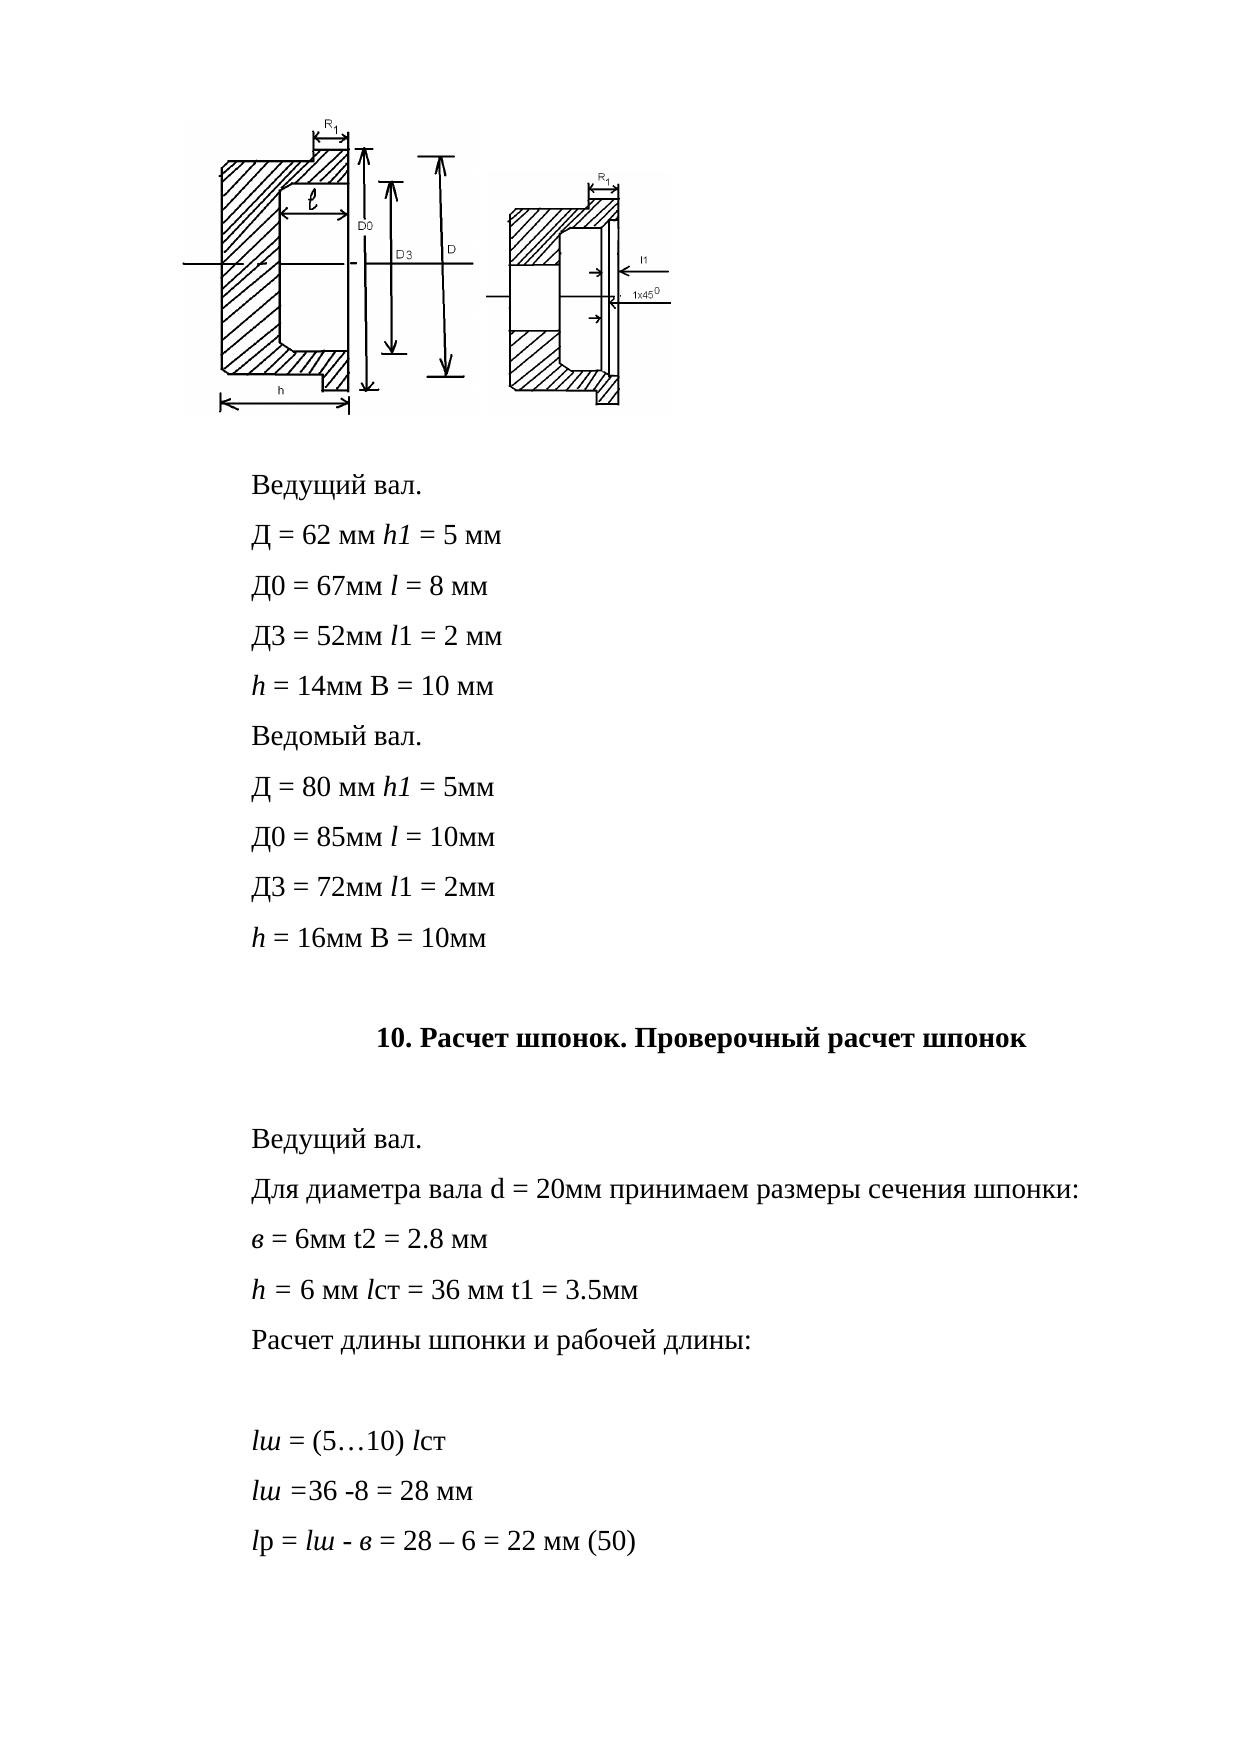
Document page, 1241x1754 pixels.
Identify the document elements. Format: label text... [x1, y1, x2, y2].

text Д = h1 = [177, 517, 1152, 551]
text h = lст = t1 = 3.5мм [177, 1272, 1152, 1306]
text Ведущий вал. [177, 1121, 1152, 1154]
text Д = h1 = 5мм [177, 769, 1152, 802]
picture [486, 172, 671, 417]
text 10. Расчет шпонок. Проверочный расчет шпонок [177, 1020, 1152, 1054]
text lр = lш - в = 28 – 6 = (50) [177, 1523, 1152, 1557]
text Расчет длины шпонки и рабочей длины: [177, 1322, 1152, 1356]
text lш = (5…10) lст [177, 1423, 1152, 1456]
text Для диаметра вала d = 20мм принимаем размеры сечения шпонки: [177, 1171, 1152, 1205]
text Д3 = 52мм l1 = [177, 618, 1152, 651]
text lш =36 -8 = [177, 1473, 1152, 1507]
text h = 16мм В = 10мм [177, 920, 1152, 953]
text Ведущий вал. [177, 467, 1152, 501]
picture [177, 118, 479, 417]
text Д0 = 85мм l = 10мм [177, 819, 1152, 853]
text Д3 = 72мм l1 = 2мм [177, 869, 1152, 903]
text Д0 = 67мм l = [177, 568, 1152, 601]
text Ведомый вал. [177, 718, 1152, 752]
text в = 6мм t2 = [177, 1222, 1152, 1255]
text h = 14мм В = [177, 668, 1152, 702]
